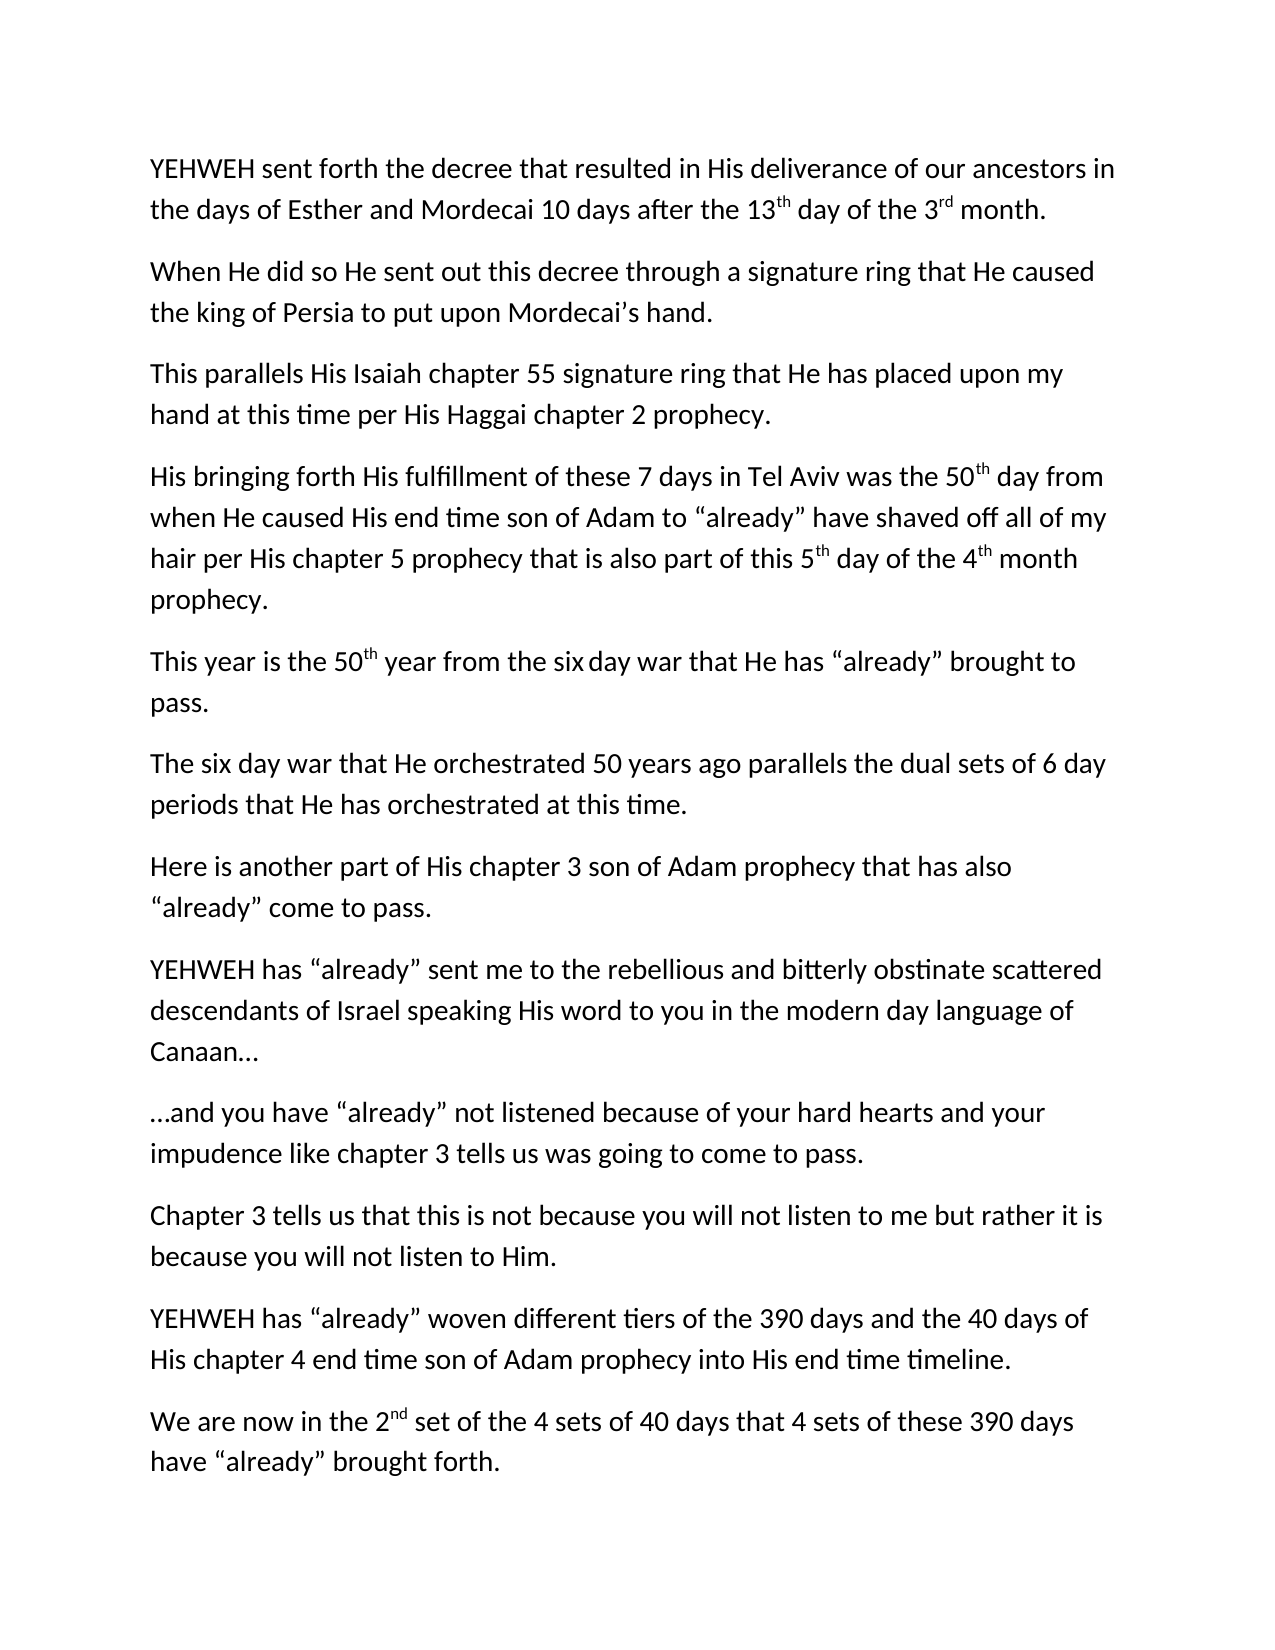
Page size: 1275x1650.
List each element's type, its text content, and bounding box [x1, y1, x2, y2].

text Chapter 3 tells us that this is not because you will not listen to me but rather it is because you will not listen to Him. [150, 1197, 1125, 1274]
text YEHWEH sent forth the decree that resulted in His deliverance of our ancestors in the days of Esther and Mordecai 10 days after the 13th day of the 3rd month. [150, 150, 1125, 227]
text The six day war that He orchestrated 50 years ago parallels the dual sets of 6 day periods that He has orchestrated at this time. [150, 745, 1125, 822]
text This parallels His Isaiah chapter 55 signature ring that He has placed upon my hand at this time per His Haggai chapter 2 prophecy. [150, 355, 1125, 432]
text We are now in the 2nd set of the 4 sets of 40 days that 4 sets of these 390 days have “already” brought forth. [150, 1403, 1125, 1479]
text When He did so He sent out this decree through a signature ring that He caused the king of Persia to put upon Mordecai’s hand. [150, 253, 1125, 329]
text His bringing forth His fulfillment of these 7 days in Tel Aviv was the 50th day from when He caused His end time son of Adam to “already” have shaved off all of my hair per His chapter 5 prophecy that is also part of this 5th day of the 4th month prophecy. [150, 458, 1125, 617]
text This year is the 50th year from the six day war that He has “already” brought to pass. [150, 643, 1125, 719]
text …and you have “already” not listened because of your hard hearts and your impudence like chapter 3 tells us was going to come to pass. [150, 1094, 1125, 1171]
text YEHWEH has “already” woven different tiers of the 390 days and the 40 days of His chapter 4 end time son of Adam prophecy into His end time timeline. [150, 1300, 1125, 1376]
text Here is another part of His chapter 3 son of Adam prophecy that has also “already” come to pass. [150, 848, 1125, 925]
text YEHWEH has “already” sent me to the rebellious and bitterly obstinate scattered descendants of Israel speaking His word to you in the modern day language of Canaan… [150, 951, 1125, 1068]
